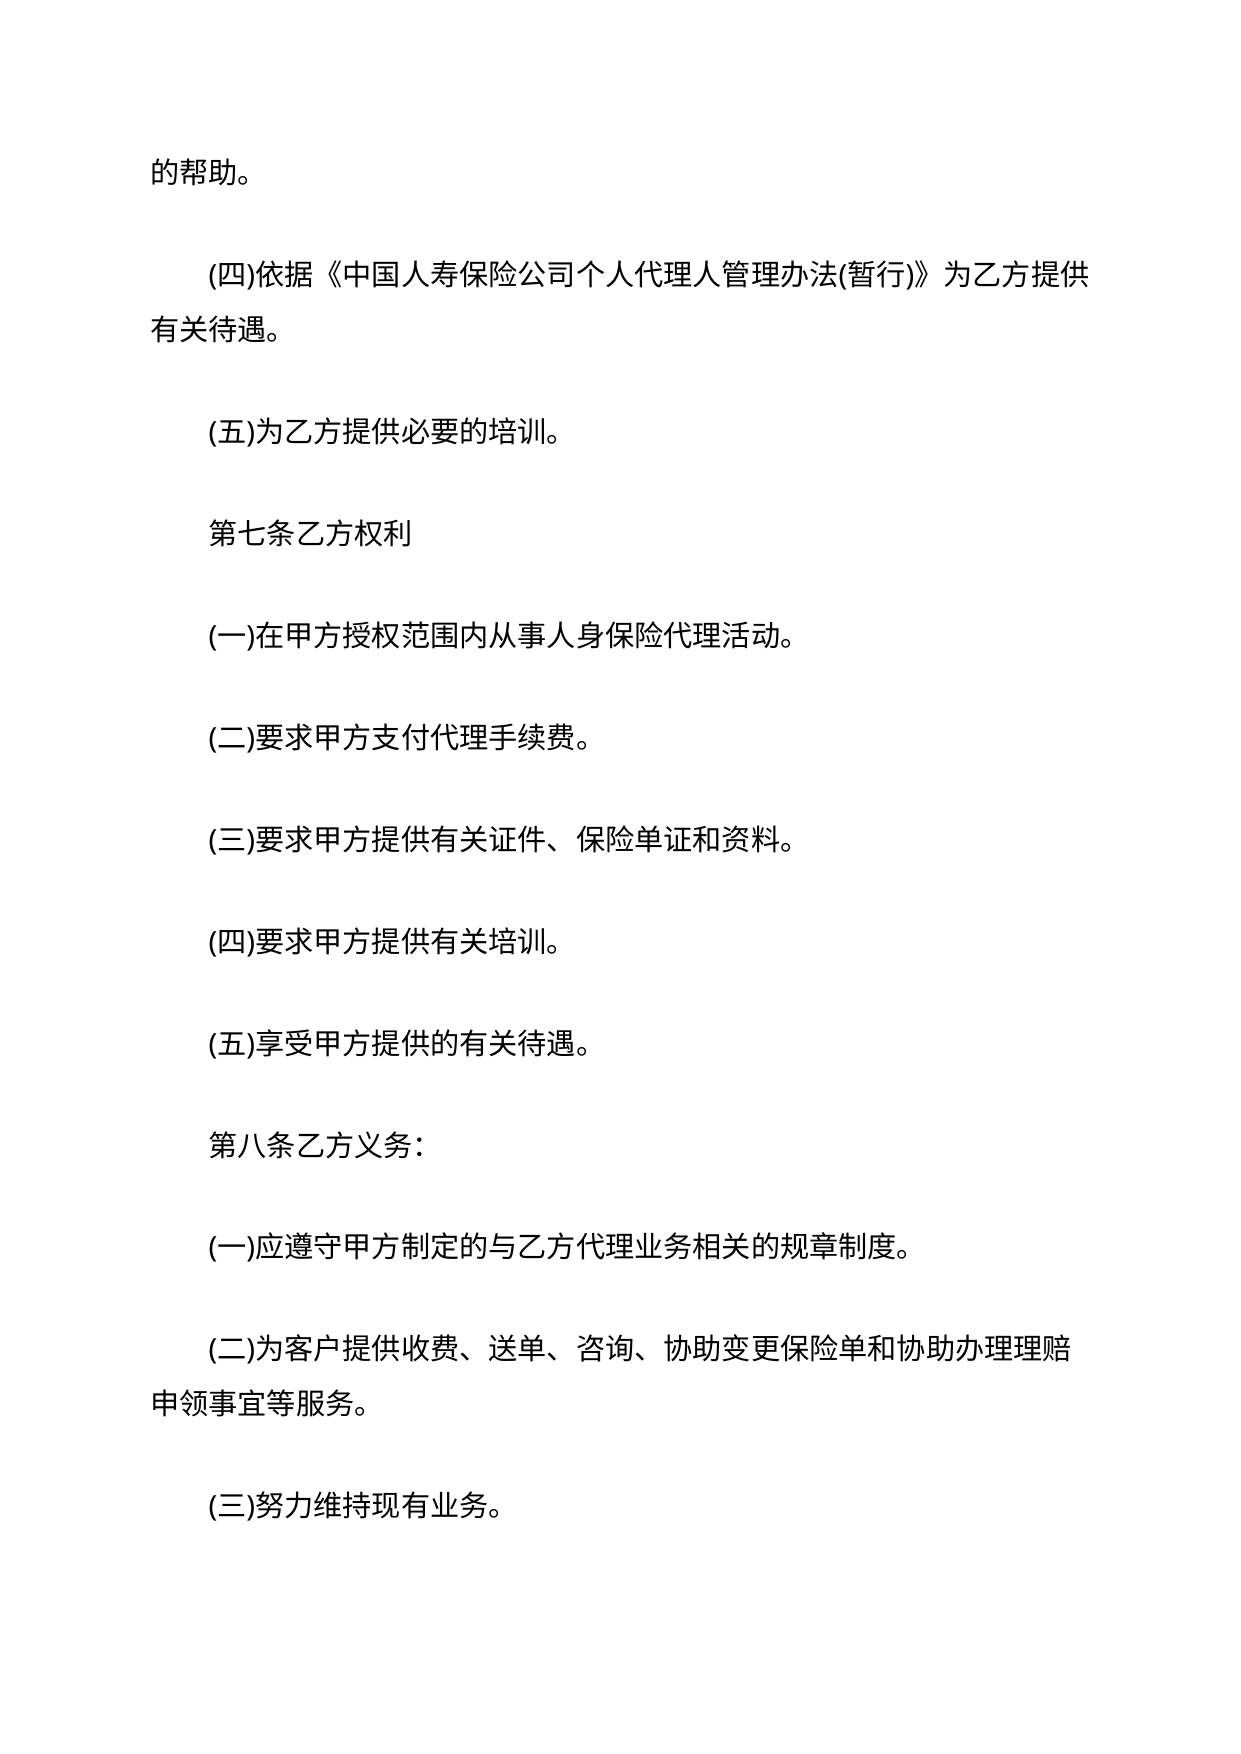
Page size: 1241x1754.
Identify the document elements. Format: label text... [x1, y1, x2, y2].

text (二)要求甲方支付代理手续费。 [150, 714, 1090, 757]
text (五)享受甲方提供的有关待遇。 [150, 1020, 1090, 1063]
text (一)应遵守甲方制定的与乙方代理业务相关的规章制度。 [150, 1224, 1090, 1266]
text (四)要求甲方提供有关培训。 [150, 918, 1090, 961]
text (五)为乙方提供必要的培训。 [150, 408, 1090, 451]
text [150, 150, 1090, 192]
text (三)努力维持现有业务。 [150, 1483, 1090, 1525]
text (一)在甲方授权范围内从事人身保险代理活动。 [150, 612, 1090, 655]
text 第七条乙方权利 [150, 511, 1090, 553]
text 第八条乙方义务： [150, 1122, 1090, 1164]
text (四)依据《中国人寿保险公司个人代理人管理办法(暂行)》为乙方提供有关待遇。 [150, 252, 1090, 349]
text (二)为客户提供收费、送单、咨询、协助变更保险单和协助办理理赔申领事宜等服务。 [150, 1326, 1090, 1423]
text (三)要求甲方提供有关证件、保险单证和资料。 [150, 816, 1090, 859]
